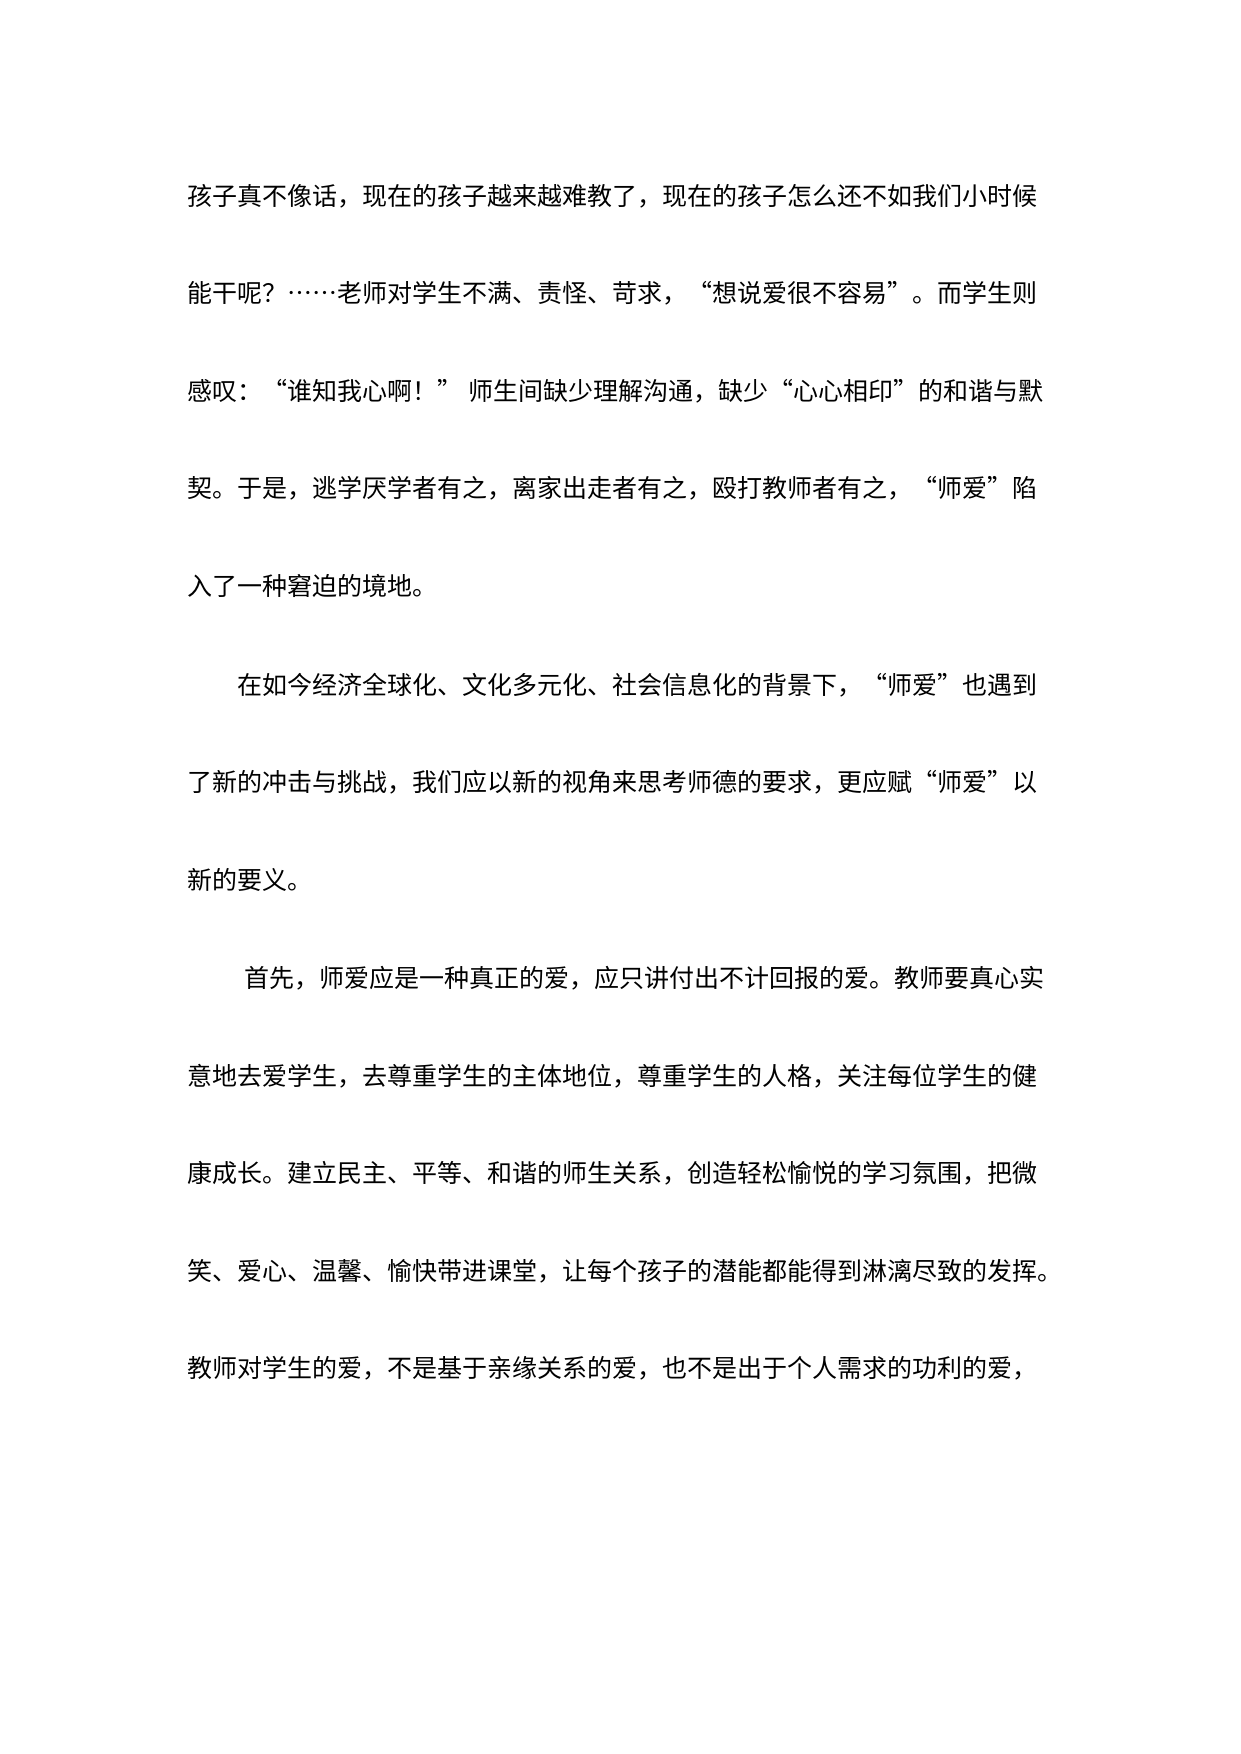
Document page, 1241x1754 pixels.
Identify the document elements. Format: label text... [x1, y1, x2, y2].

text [187, 944, 1053, 1399]
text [187, 162, 1053, 617]
text 在如今经济全球化、文化多元化、社会信息化的背景下，“师爱”也遇到了新的冲击与挑战，我们应以新的视角来思考师德的要求，更应赋“师爱”以新的要义。 [187, 651, 1053, 911]
